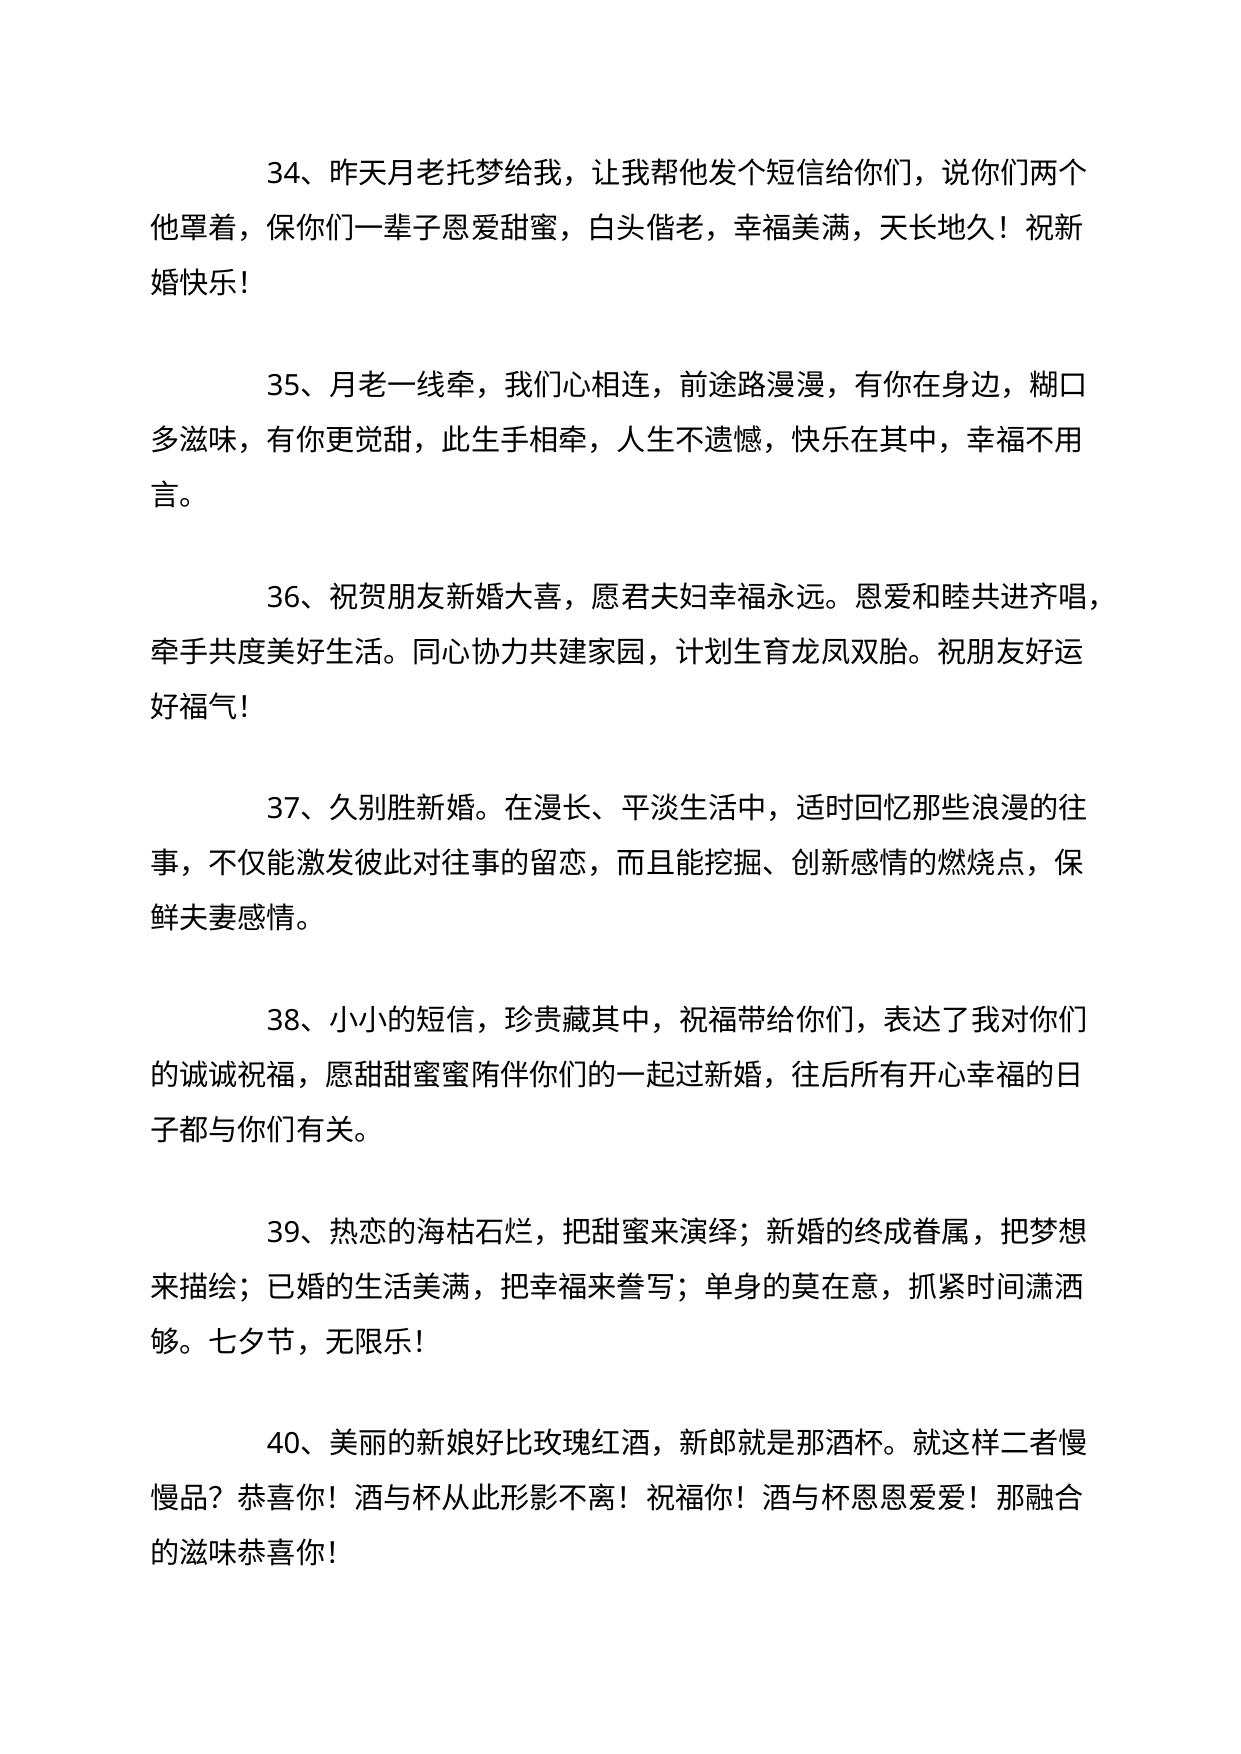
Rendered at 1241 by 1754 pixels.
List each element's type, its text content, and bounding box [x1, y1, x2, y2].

text 34、昨天月老托梦给我，让我帮他发个短信给你们，说你们两个他罩着，保你们一辈子恩爱甜蜜，白头偕老，幸福美满，天长地久！祝新婚快乐！ [150, 150, 1090, 302]
text 38、小小的短信，珍贵藏其中，祝福带给你们，表达了我对你们的诚诚祝福，愿甜甜蜜蜜陏伴你们的一起过新婚，往后所有开心幸福的日子都与你们有关。 [150, 997, 1090, 1149]
text 40、美丽的新娘好比玫瑰红酒，新郎就是那酒杯。就这样二者慢慢品？恭喜你！酒与杯从此形影不离！祝福你！酒与杯恩恩爱爱！那融合的滋味恭喜你！ [150, 1420, 1090, 1572]
text 37、久别胜新婚。在漫长、平淡生活中，适时回忆那些浪漫的往事，不仅能激发彼此对往事的留恋，而且能挖掘、创新感情的燃烧点，保鲜夫妻感情。 [150, 785, 1090, 937]
text 35、月老一线牵，我们心相连，前途路漫漫，有你在身边，糊口多滋味，有你更觉甜，此生手相牵，人生不遗憾，快乐在其中，幸福不用言。 [150, 362, 1090, 514]
text 39、热恋的海枯石烂，把甜蜜来演绎；新婚的终成眷属，把梦想来描绘；已婚的生活美满，把幸福来誊写；单身的莫在意，抓紧时间潇洒够。七夕节，无限乐！ [150, 1208, 1090, 1361]
text 36、祝贺朋友新婚大喜，愿君夫妇幸福永远。恩爱和睦共进齐唱，牵手共度美好生活。同心协力共建家园，计划生育龙凤双胎。祝朋友好运好福气！ [150, 573, 1090, 726]
